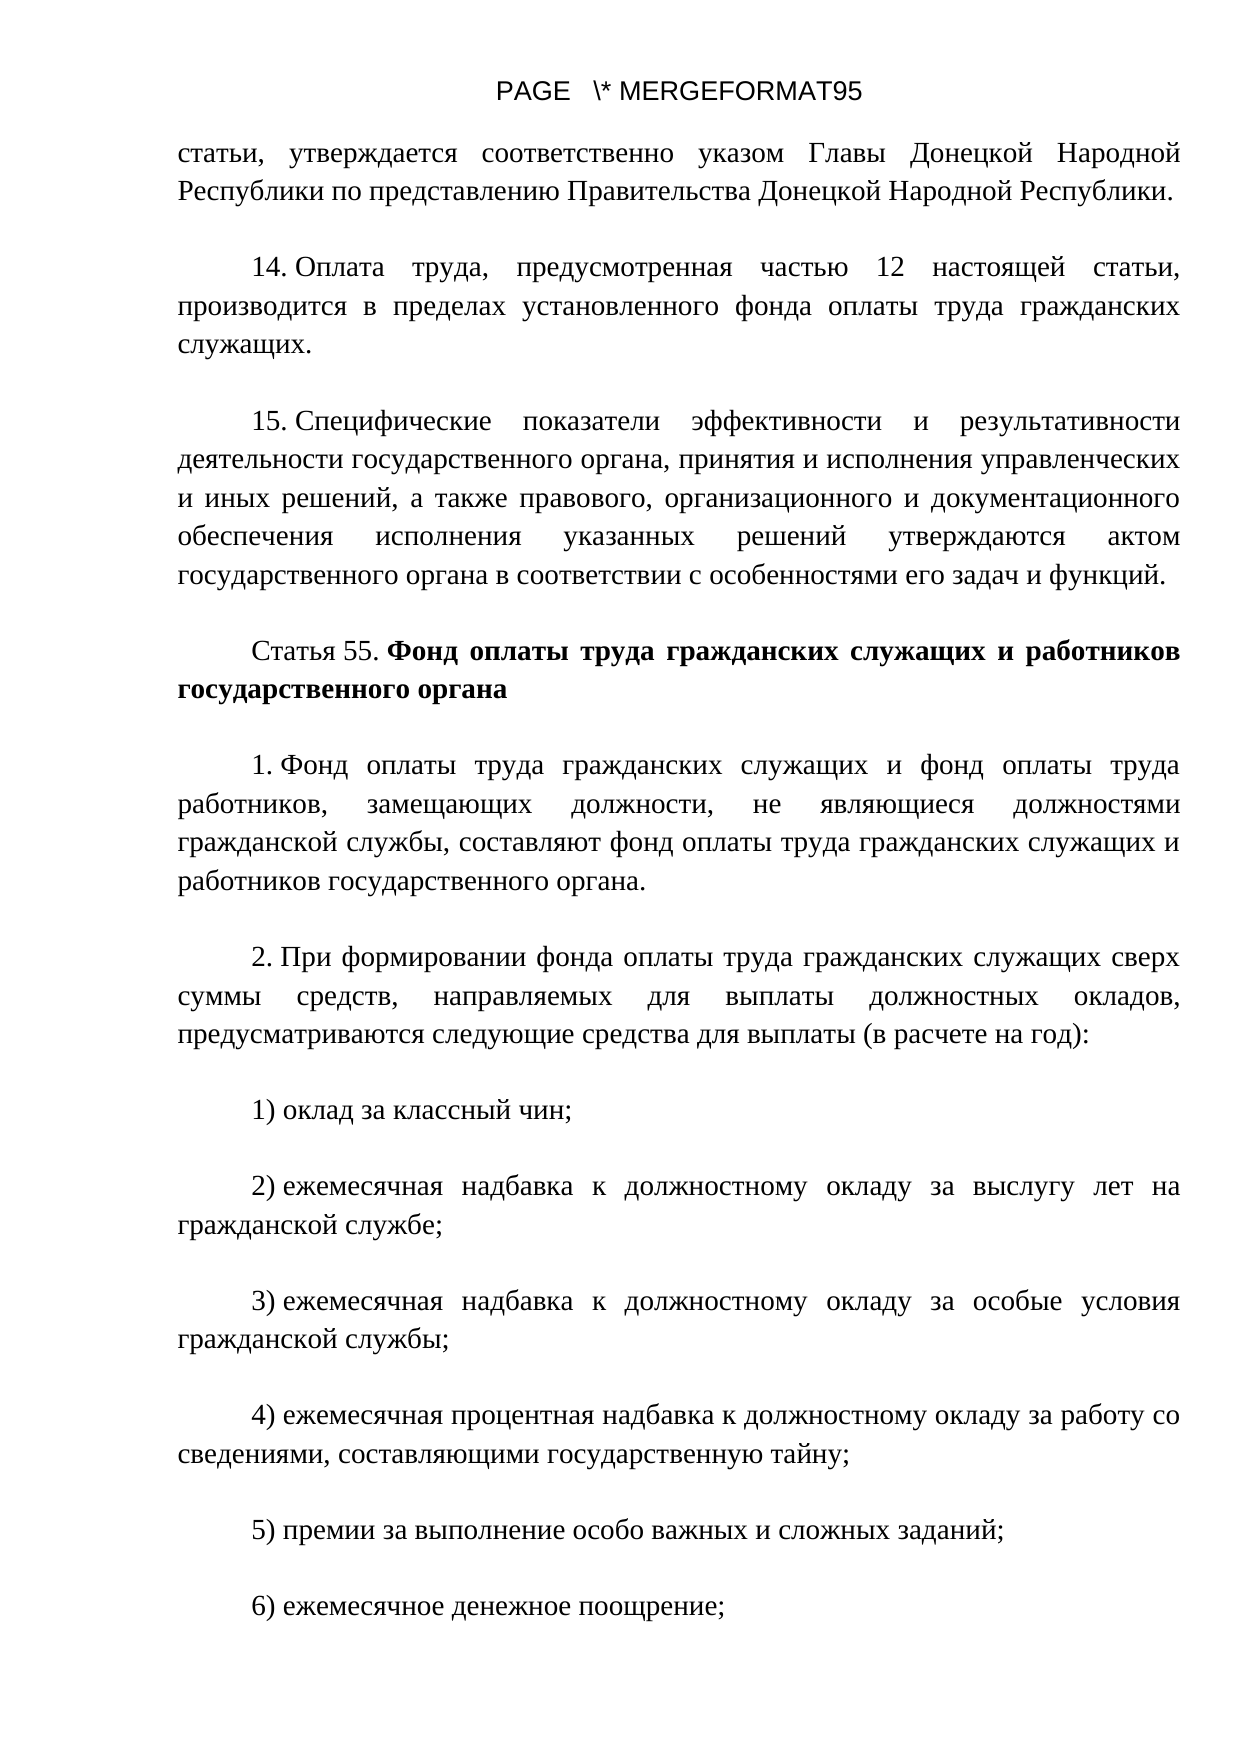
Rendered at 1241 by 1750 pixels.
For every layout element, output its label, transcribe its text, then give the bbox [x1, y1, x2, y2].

text 6) ежемесячное денежное поощрение; [177, 1588, 1181, 1622]
text 2) ежемесячная надбавка к должностному окладу за выслугу лет на гражданской службе; [177, 1168, 1181, 1240]
text 4) ежемесячная процентная надбавка к должностному окладу за работу со сведениями, составляющими государственную тайну; [177, 1397, 1181, 1469]
text 1) оклад за классный чин; [177, 1092, 1181, 1126]
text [177, 135, 1181, 207]
text Статья 55. Фонд оплаты труда гражданских служащих и работников государственного органа [177, 633, 1181, 705]
text 5) премии за выполнение особо важных и сложных заданий; [177, 1512, 1181, 1546]
text 15. Специфические показатели эффективности и результативности деятельности государственного органа, принятия и исполнения управленческих и иных решений, а также правового, организационного и документационного обеспечения исполнения указанных решений утверждаются актом государственного органа в соответствии с особенностями его задач и функций. [177, 403, 1181, 590]
text 2. При формировании фонда оплаты труда гражданских служащих сверх суммы средств, направляемых для выплаты должностных окладов, предусматриваются следующие средства для выплаты (в расчете на год): [177, 939, 1181, 1050]
text 14. Оплата труда, предусмотренная частью 12 настоящей статьи, производится в пределах установленного фонда оплаты труда гражданских служащих. [177, 249, 1181, 360]
text 1. Фонд оплаты труда гражданских служащих и фонд оплаты труда работников, замещающих должности, не являющиеся должностями гражданской службы, составляют фонд оплаты труда гражданских служащих и работников государственного органа. [177, 747, 1181, 897]
text 3) ежемесячная надбавка к должностному окладу за особые условия гражданской службы; [177, 1283, 1181, 1355]
